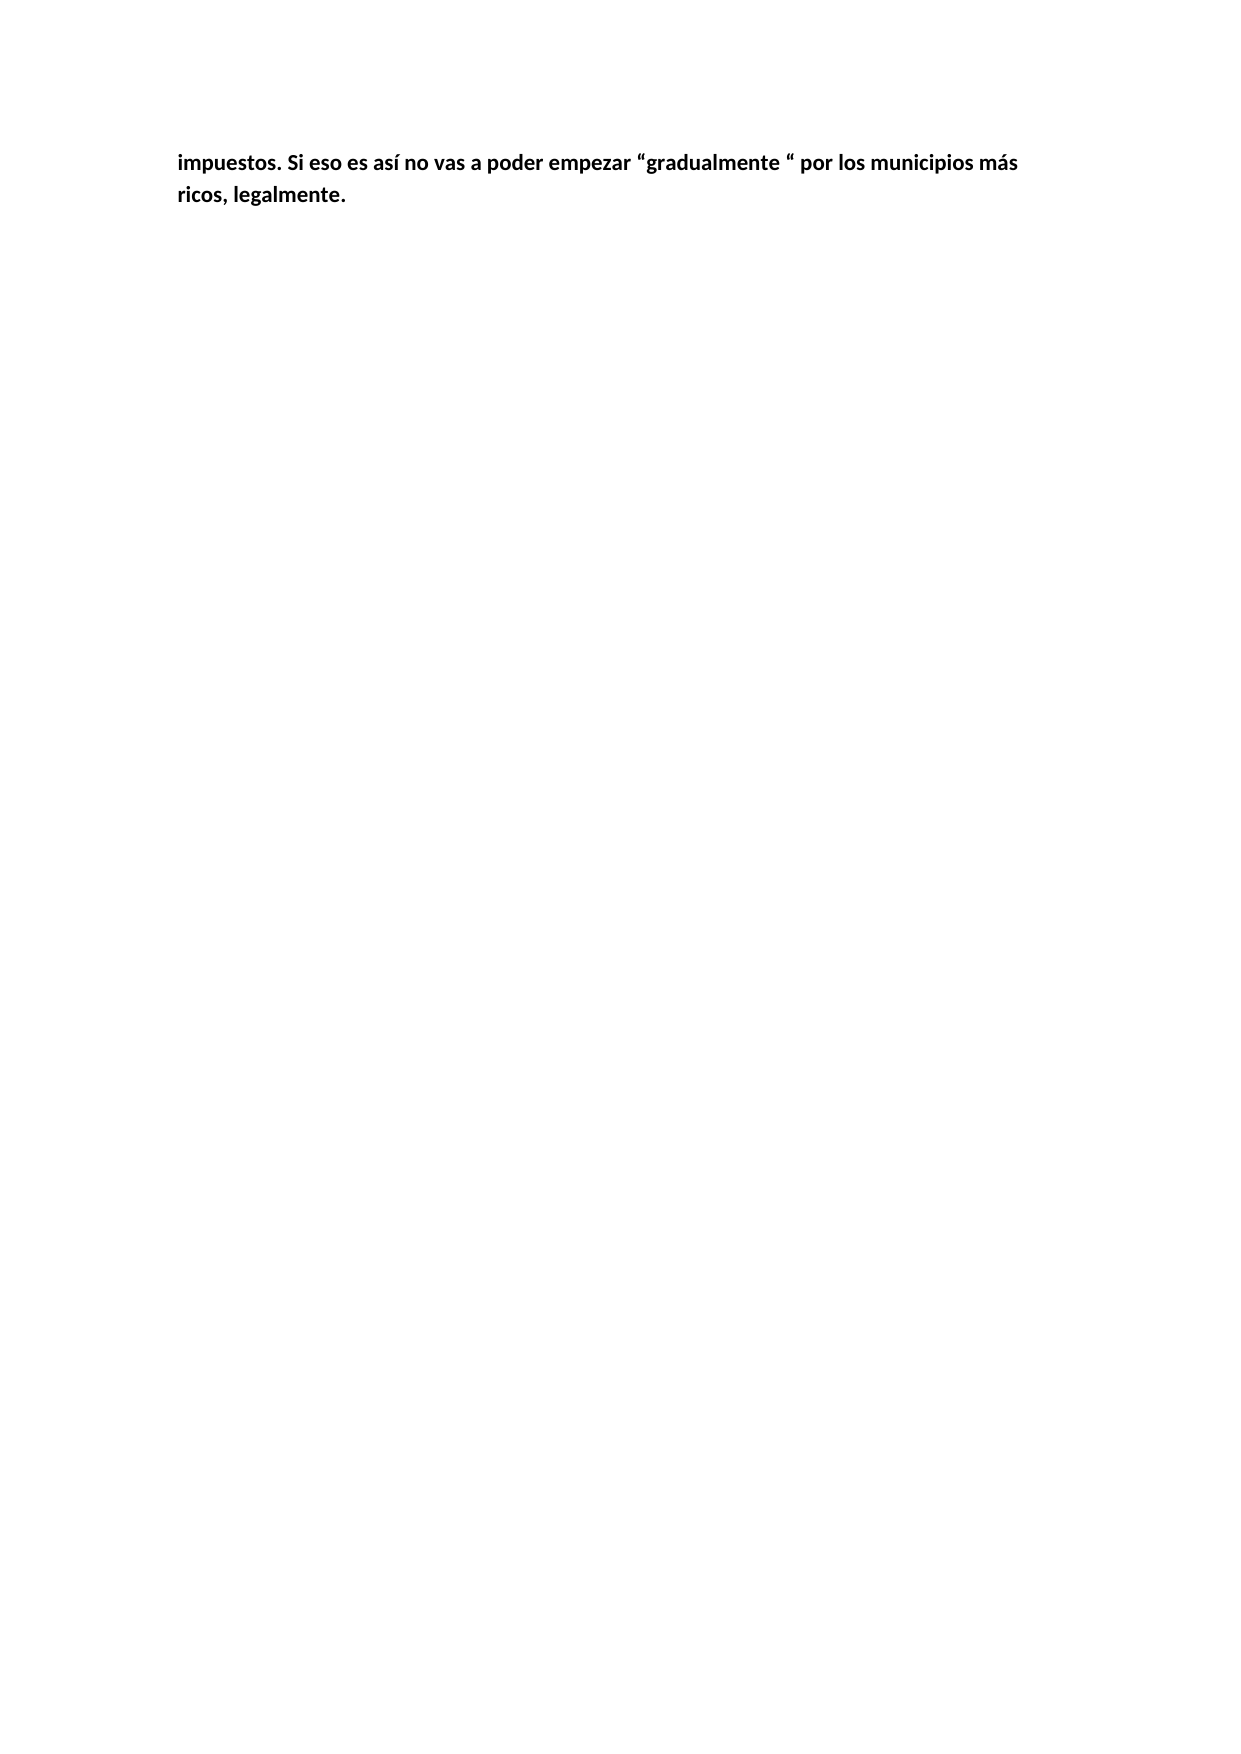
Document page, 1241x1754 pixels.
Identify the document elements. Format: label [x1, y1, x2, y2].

text [177, 148, 1063, 208]
